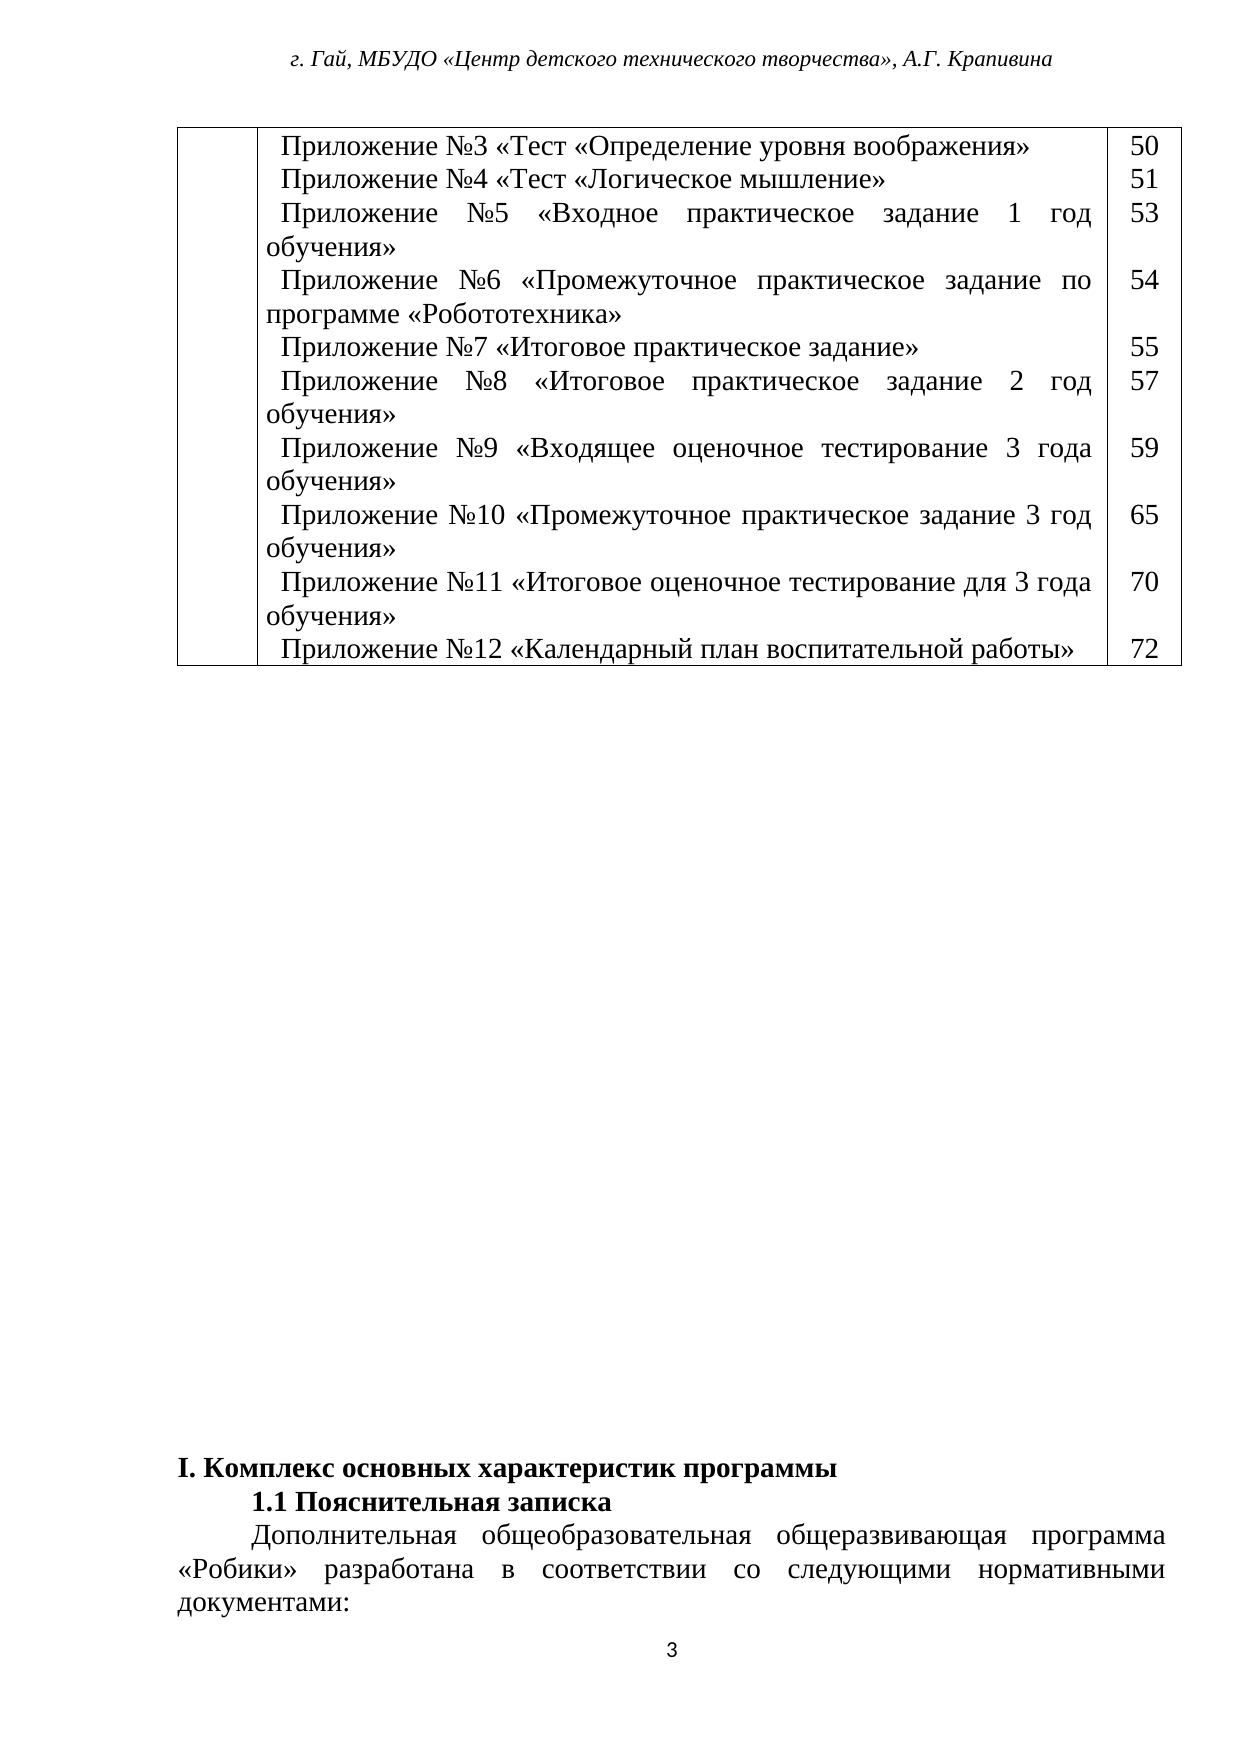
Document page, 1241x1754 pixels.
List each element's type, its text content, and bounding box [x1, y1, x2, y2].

text 1.1 Пояснительная записка [177, 1484, 1166, 1517]
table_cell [258, 128, 1107, 665]
table_cell [178, 128, 257, 665]
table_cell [1108, 128, 1181, 665]
text I. Комплекс основных характеристик программы [177, 1450, 1166, 1484]
text Дополнительная общеобразовательная общеразвивающая программа «Робики» разработана в соответствии со следующими нормативными документами: [177, 1517, 1166, 1618]
